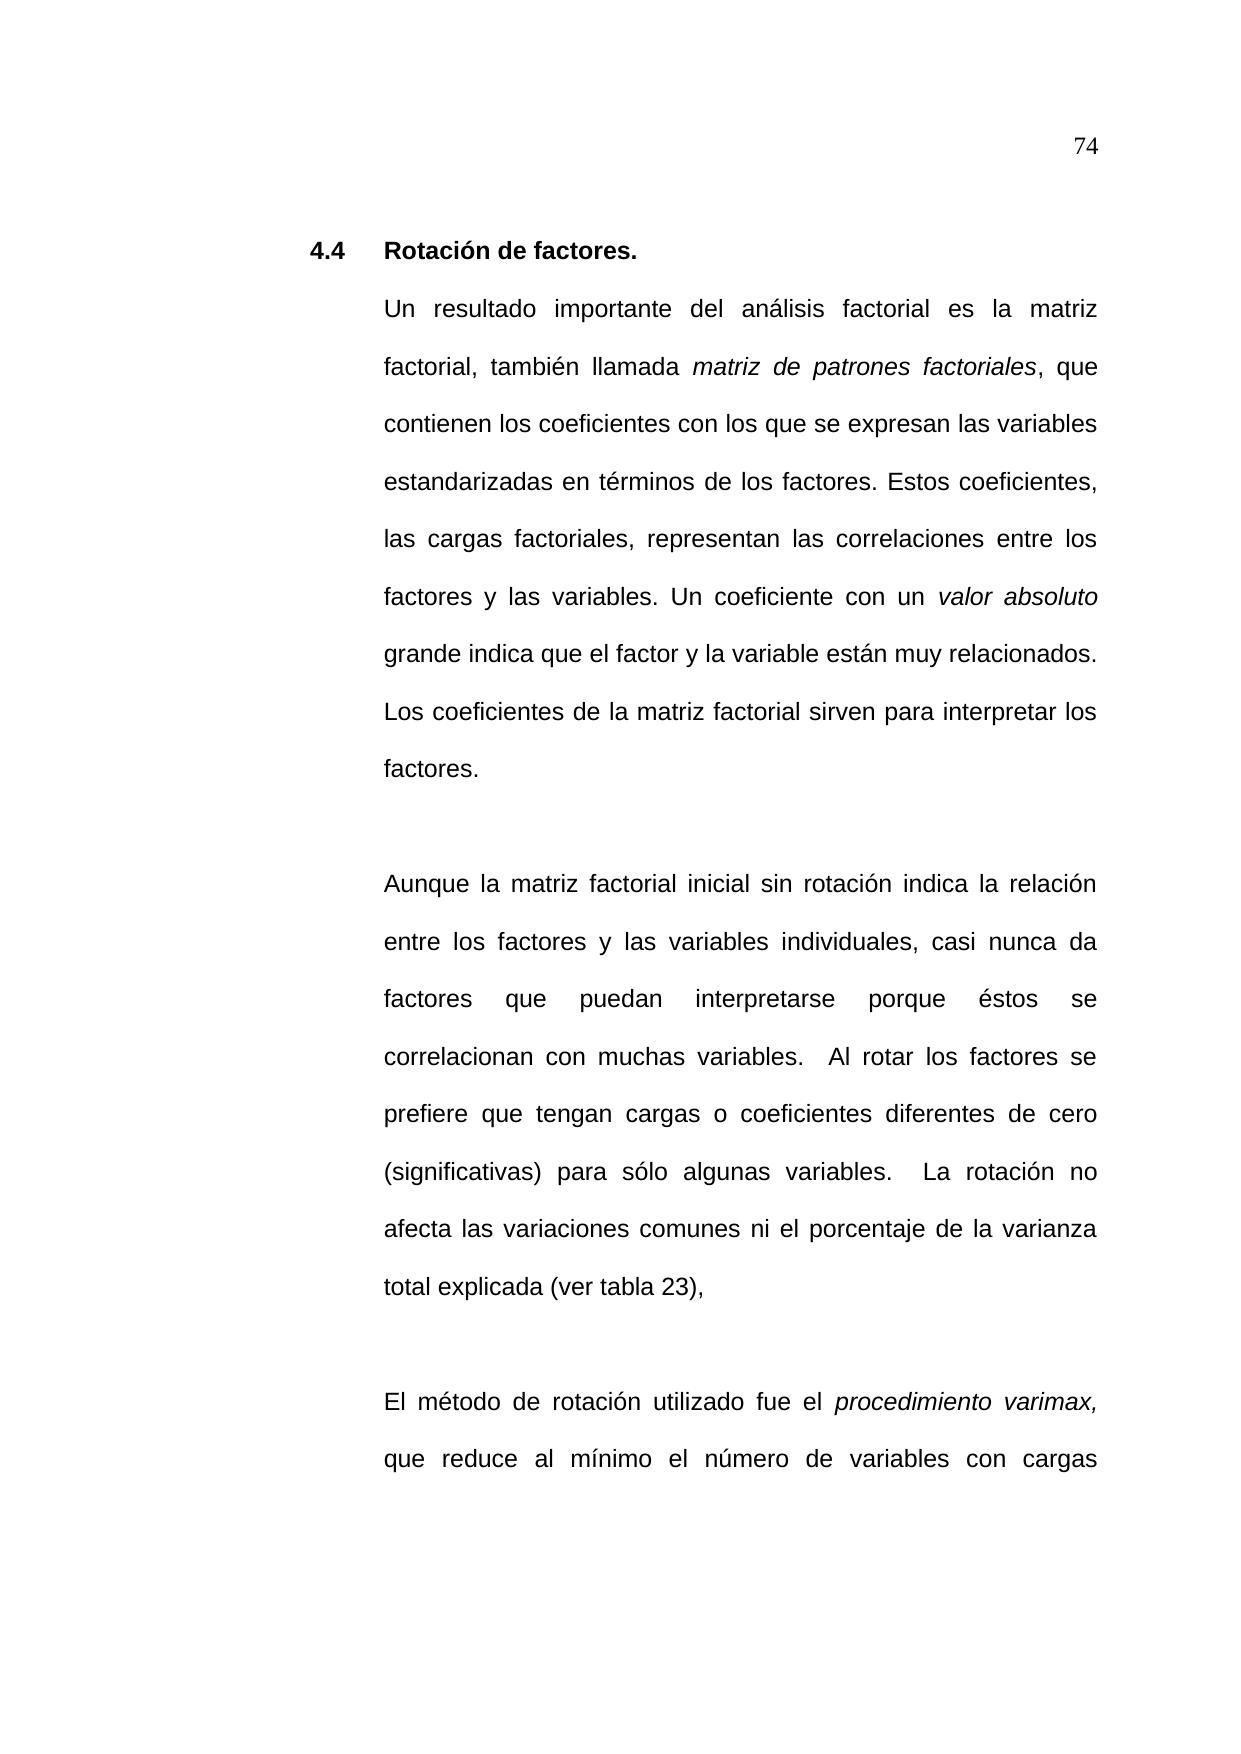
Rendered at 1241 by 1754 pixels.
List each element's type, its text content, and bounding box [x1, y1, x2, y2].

text Aunque la matriz factorial inicial sin rotación indica la relación entre los factores y las variables individuales, casi nunca da factores que puedan interpretarse porque éstos se correlacionan con muchas variables. Al rotar los factores se prefiere que tengan cargas o coeficientes diferentes de cero (significativas) para sólo algunas variables. La rotación no afecta las variaciones comunes ni el porcentaje de la varianza total explicada (ver tabla 23), [383, 869, 1098, 1300]
text Un resultado importante del análisis factorial es la matriz factorial, también llamada matriz de patrones factoriales, que contienen los coeficientes con los que se expresan las variables estandarizadas en términos de los factores. Estos coeficientes, las cargas factoriales, representan las correlaciones entre los factores y las variables. Un coeficiente con un valor absoluto grande indica que el factor y la variable están muy relacionados. Los coeficientes de la matriz factorial sirven para interpretar los factores. [383, 294, 1098, 783]
list Rotación de factores. [310, 236, 1098, 265]
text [383, 1387, 1098, 1473]
